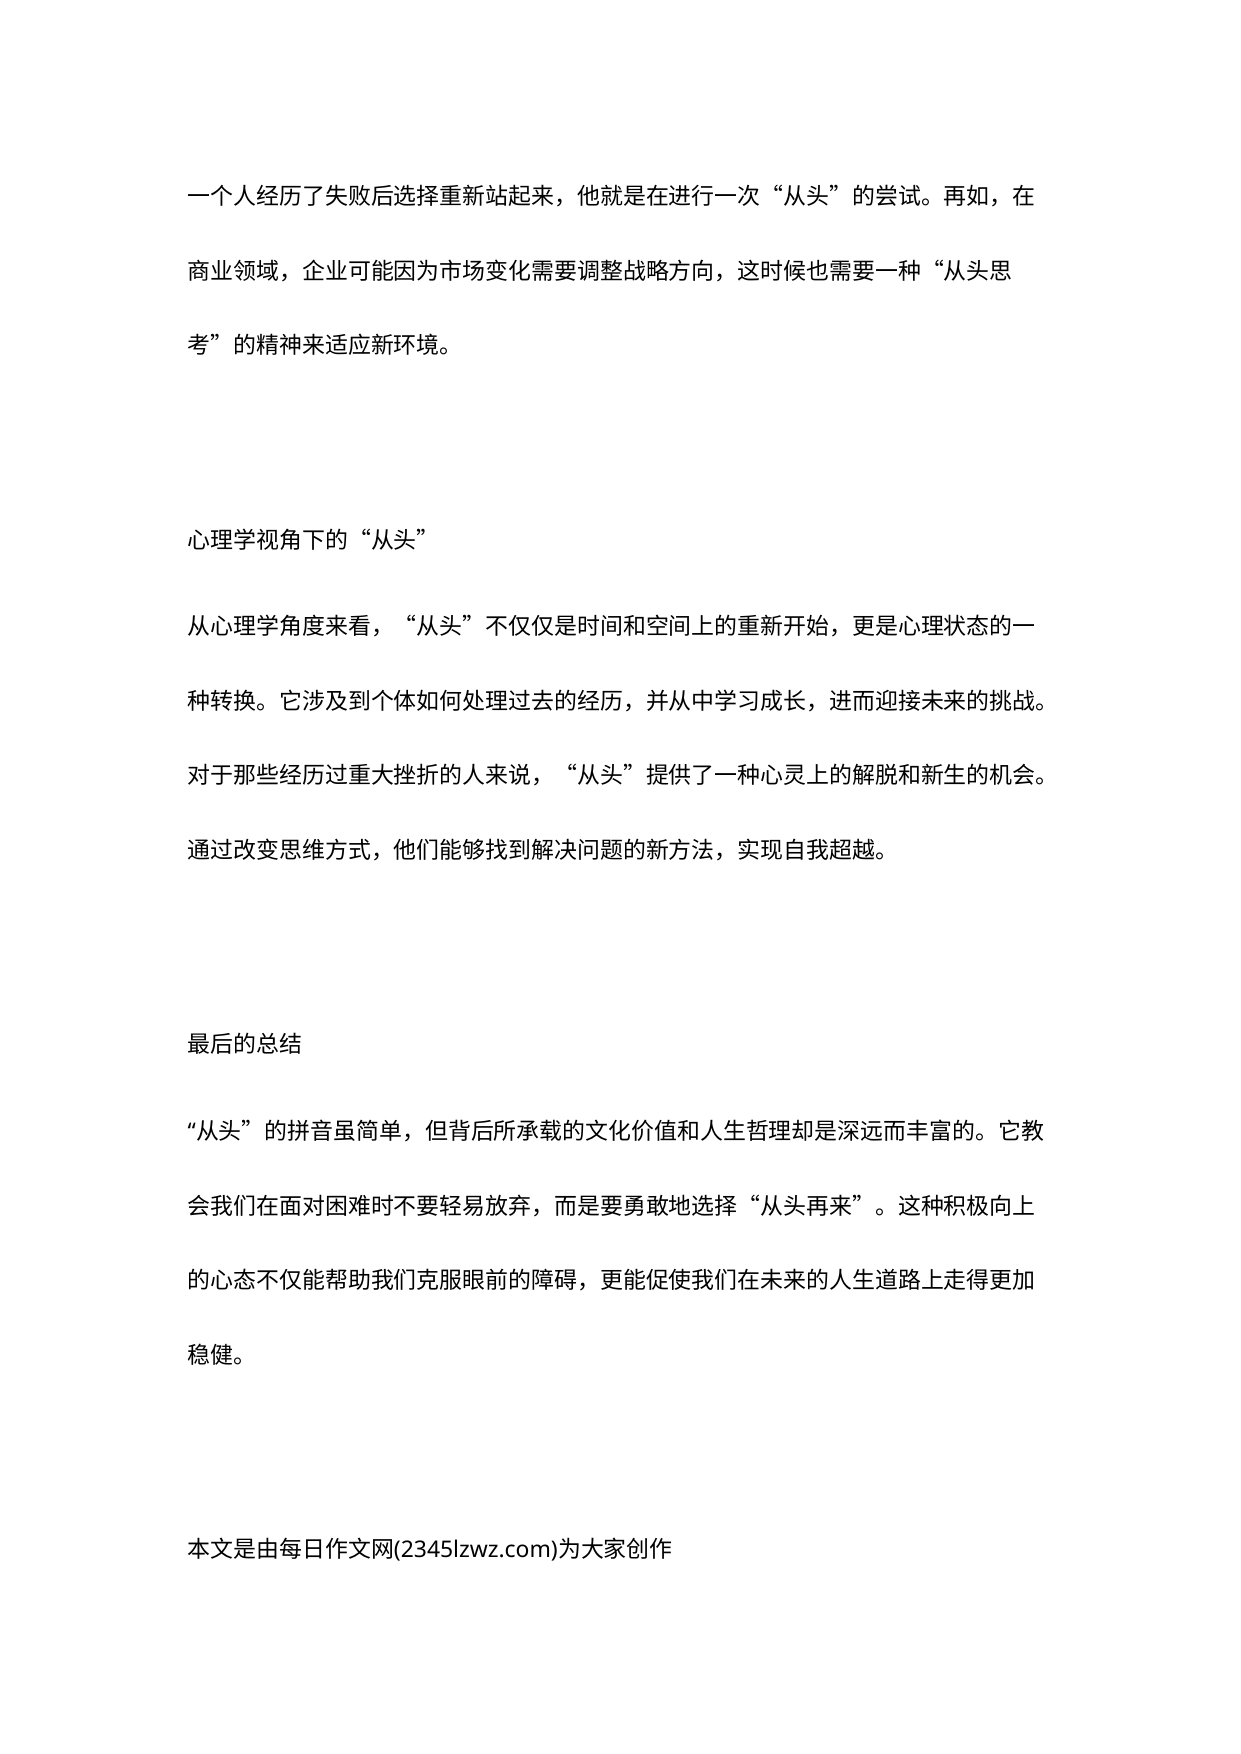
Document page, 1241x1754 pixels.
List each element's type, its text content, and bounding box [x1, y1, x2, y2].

text 心理学视角下的“从头” [187, 506, 1053, 571]
text 本文是由每日作文网(2345lzwz.com)为大家创作 [187, 1515, 1053, 1580]
text 从心理学角度来看，“从头”不仅仅是时间和空间上的重新开始，更是心理状态的一种转换。它涉及到个体如何处理过去的经历，并从中学习成长，进而迎接未来的挑战。对于那些经历过重大挫折的人来说，“从头”提供了一种心灵上的解脱和新生的机会。通过改变思维方式，他们能够找到解决问题的新方法，实现自我超越。 [187, 592, 1053, 881]
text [187, 162, 1053, 376]
text 最后的总结 [187, 1011, 1053, 1076]
text “从头”的拼音虽简单，但背后所承载的文化价值和人生哲理却是深远而丰富的。它教会我们在面对困难时不要轻易放弃，而是要勇敢地选择“从头再来”。这种积极向上的心态不仅能帮助我们克服眼前的障碍，更能促使我们在未来的人生道路上走得更加稳健。 [187, 1097, 1053, 1386]
